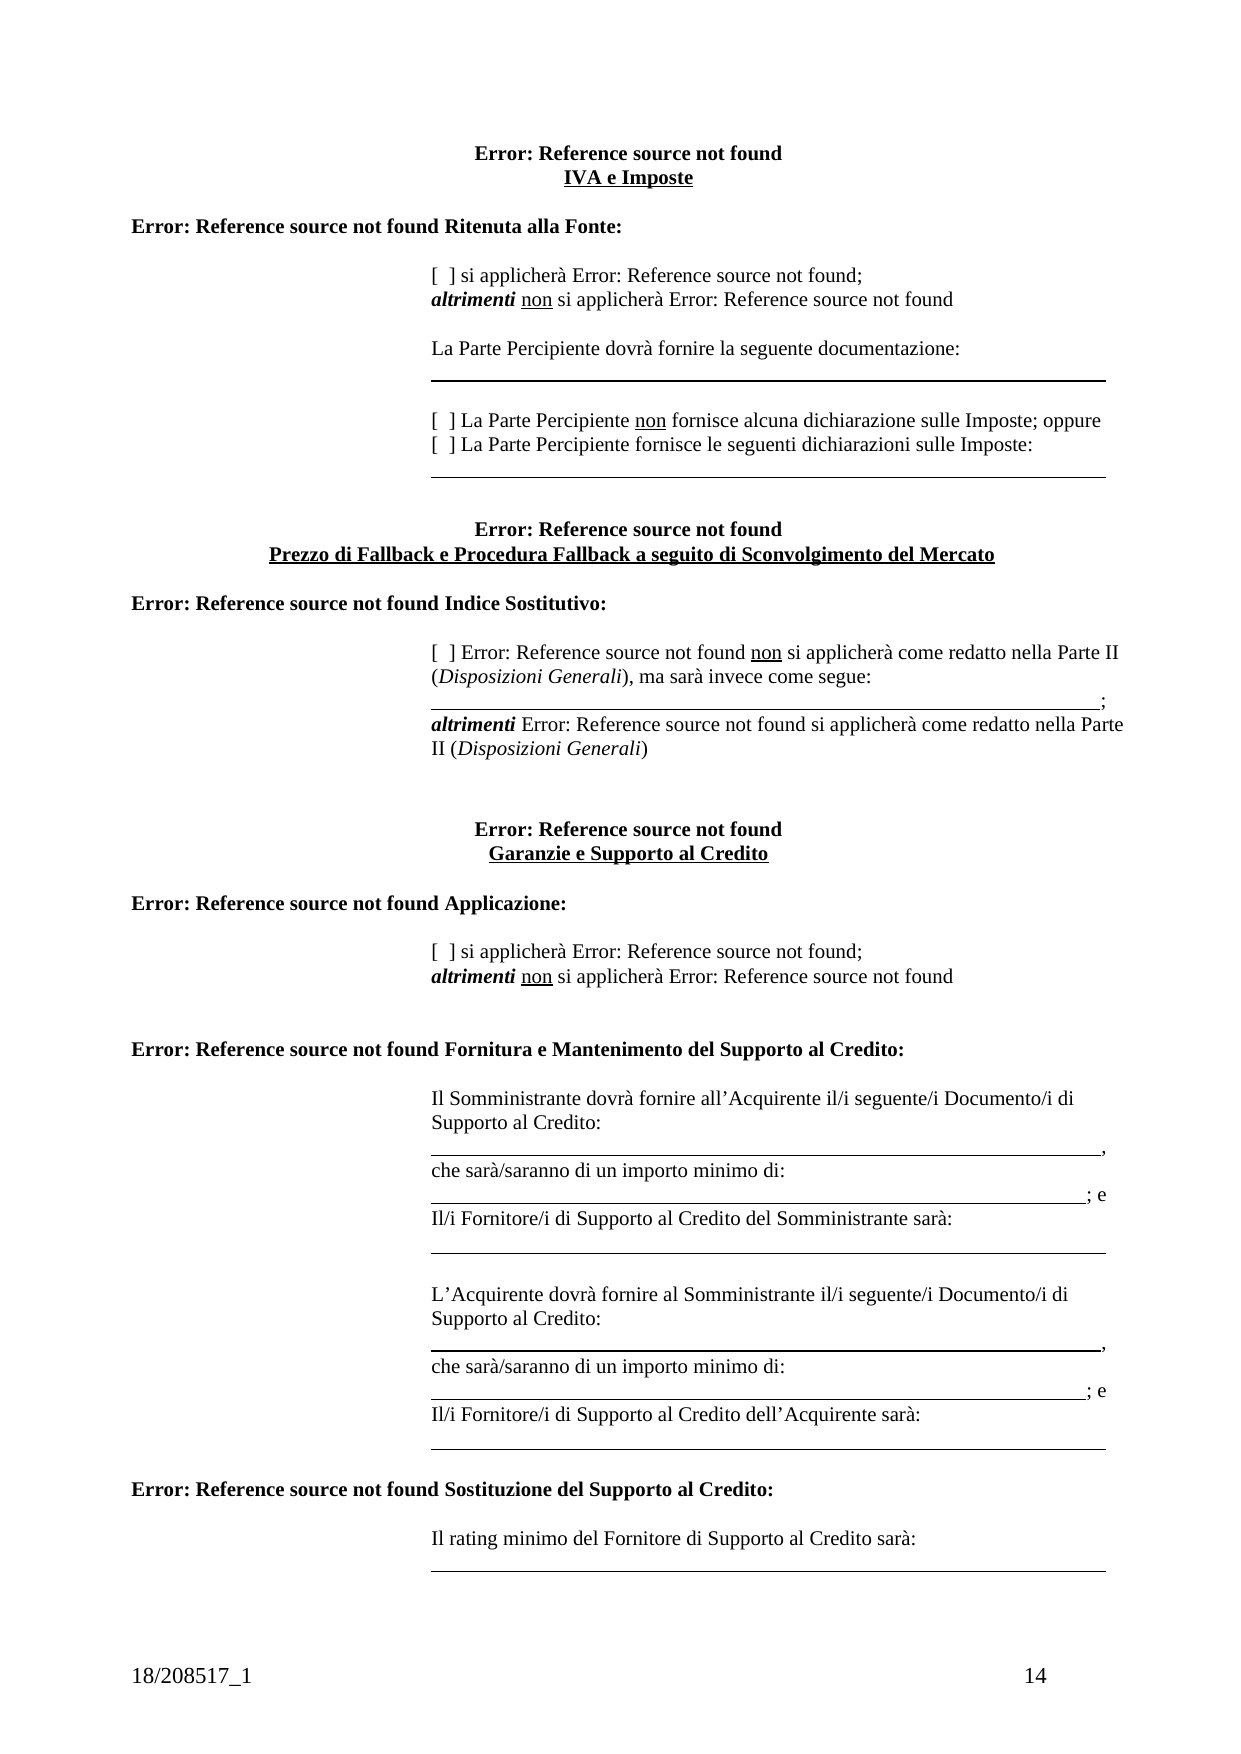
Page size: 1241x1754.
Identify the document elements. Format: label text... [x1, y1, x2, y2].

title Prezzo di Fallback e Procedura Fallback a seguito di Sconvolgimento del Mercato [139, 541, 1125, 566]
text Il Somministrante dovrà fornire all’Acquirente il/i seguente/i Documento/i di Supporto al Credito: , [431, 1086, 1137, 1158]
text ; e [431, 1182, 1095, 1206]
text che sarà/saranno di un importo minimo di: [431, 1354, 1137, 1378]
text IVA e Imposte [131, 165, 1125, 189]
text Il/i Fornitore/i di Supporto al Credito dell’Acquirente sarà: [431, 1402, 1125, 1426]
text Il/i Fornitore/i di Supporto al Credito del Somministrante sarà: [431, 1206, 1125, 1230]
text [ ] La Parte Percipiente non fornisce alcuna dichiarazione sulle Imposte; oppure [ ] La Parte Percipiente fornisce le seguenti dichiarazioni sulle Imposte: [431, 408, 1125, 480]
text Garanzie e Supporto al Credito [131, 841, 1125, 865]
text ; e [431, 1378, 1095, 1402]
text Il rating minimo del Fornitore di Supporto al Credito sarà: [131, 1526, 1137, 1574]
text La Parte Percipiente dovrà fornire la seguente documentazione: [431, 336, 1125, 384]
text L’Acquirente dovrà fornire al Somministrante il/i seguente/i Documento/i di Supporto al Credito: , [431, 1281, 1137, 1354]
text che sarà/saranno di un importo minimo di: [431, 1158, 1137, 1182]
